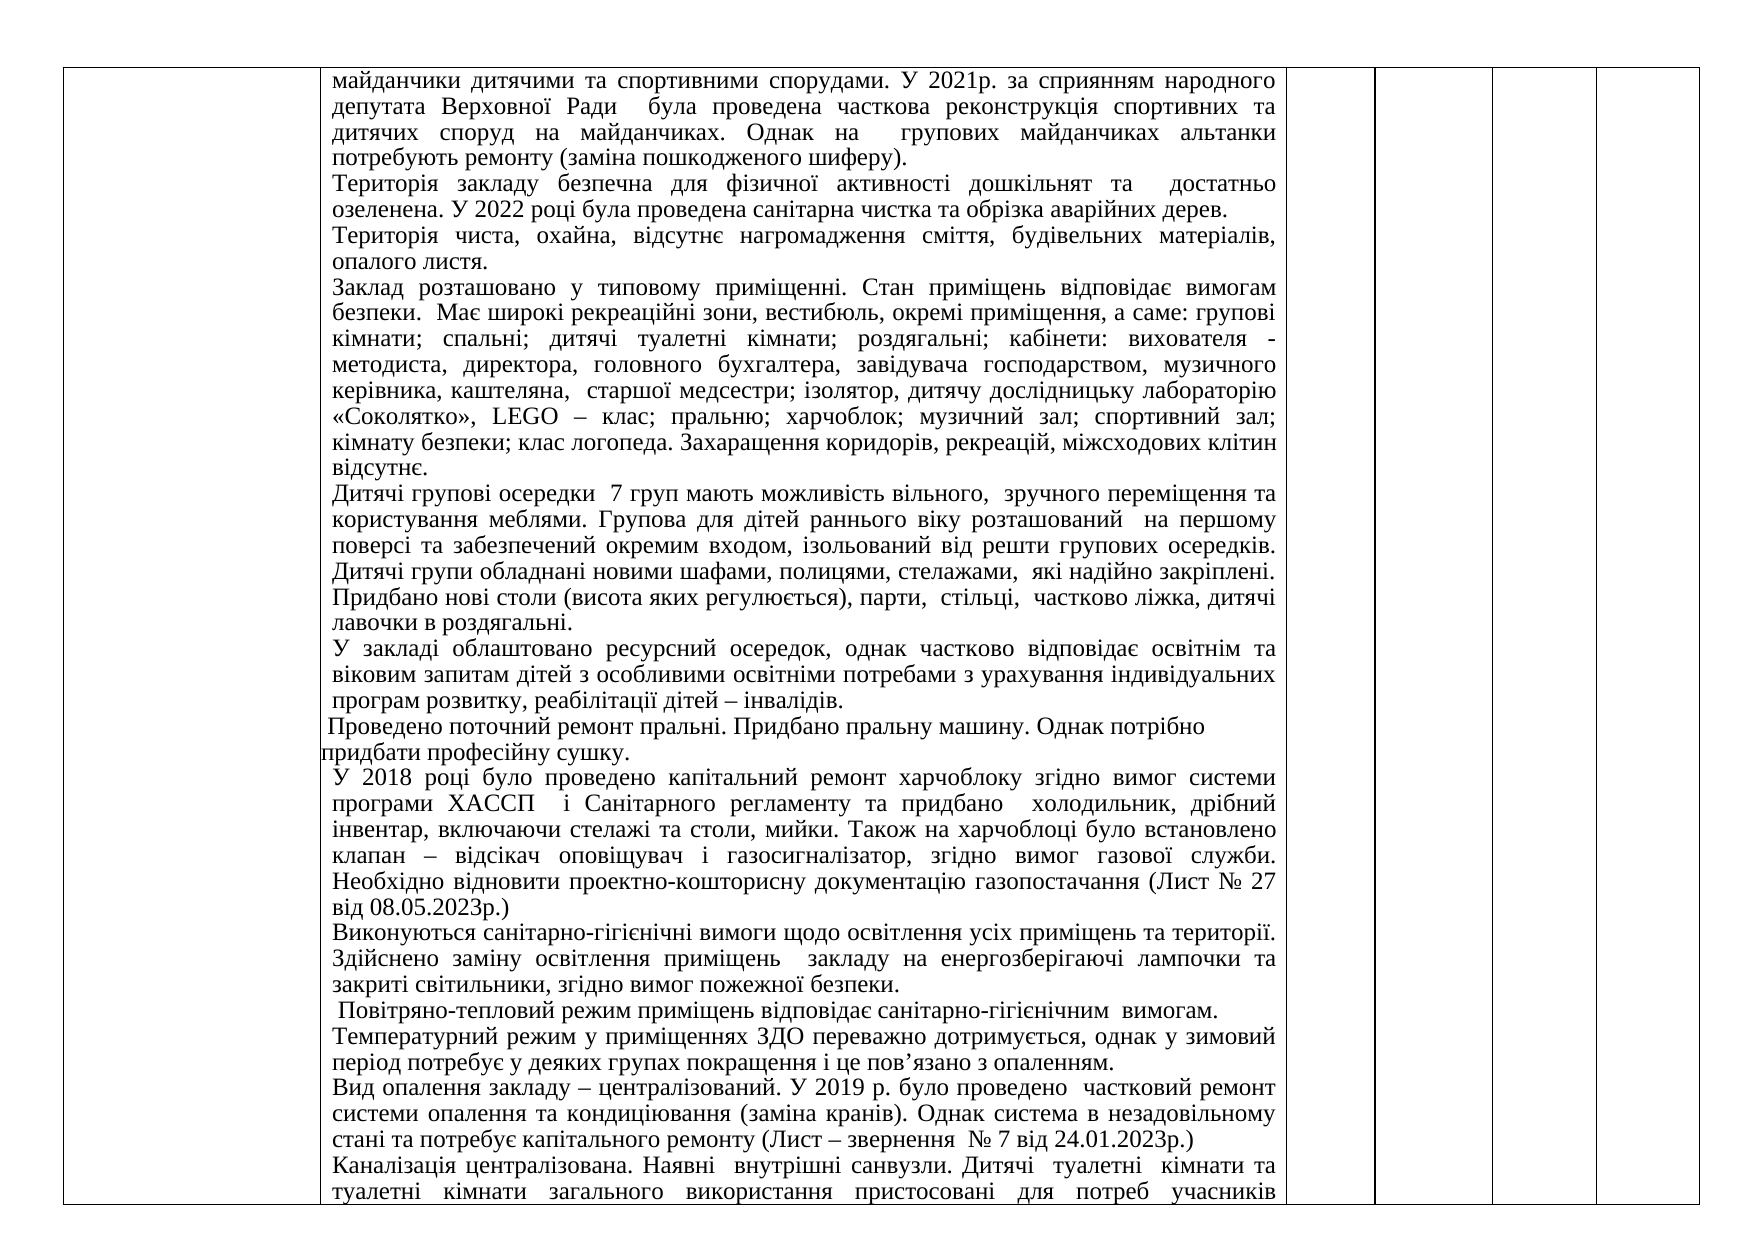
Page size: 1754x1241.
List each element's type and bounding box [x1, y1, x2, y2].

table_cell [1493, 68, 1596, 1204]
table_cell [64, 68, 320, 1204]
